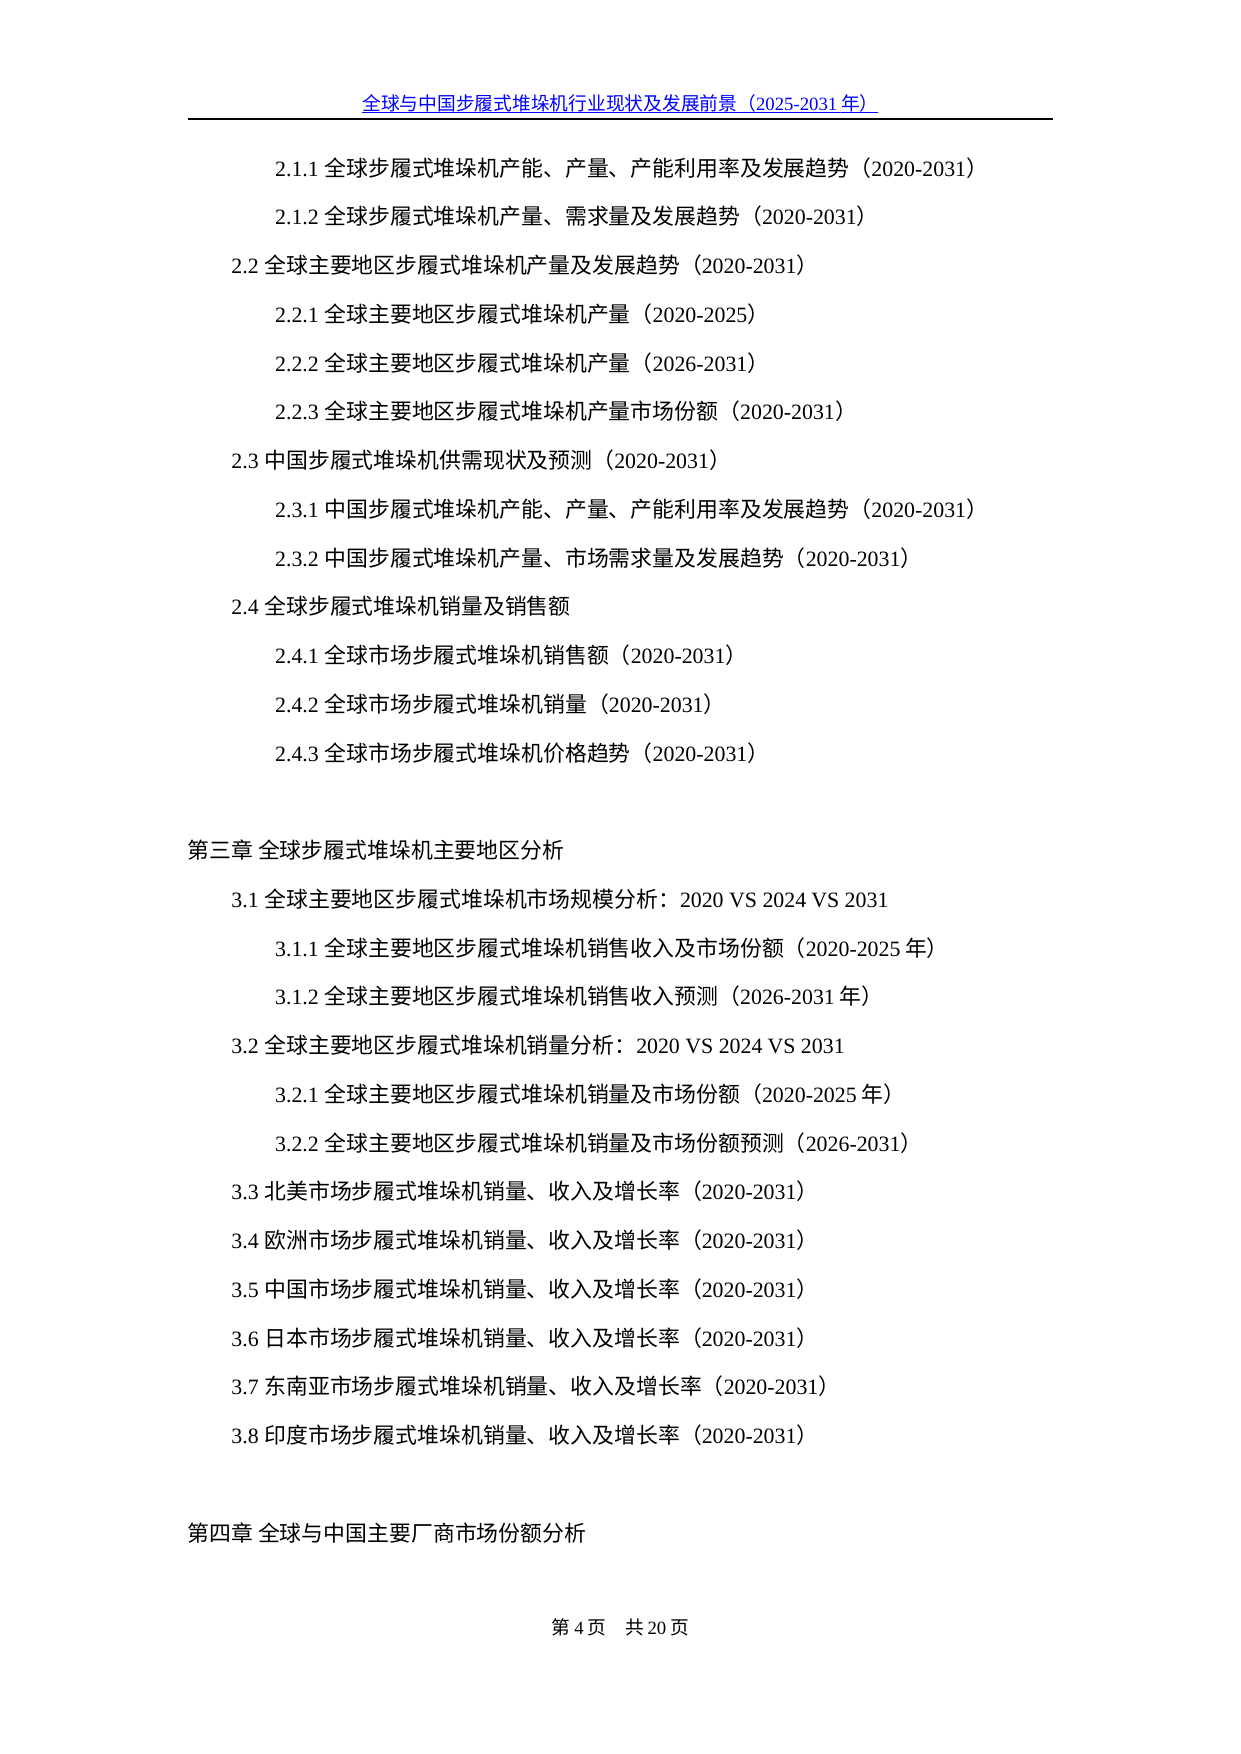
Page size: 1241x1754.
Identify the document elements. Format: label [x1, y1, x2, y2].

text [187, 150, 1053, 1548]
